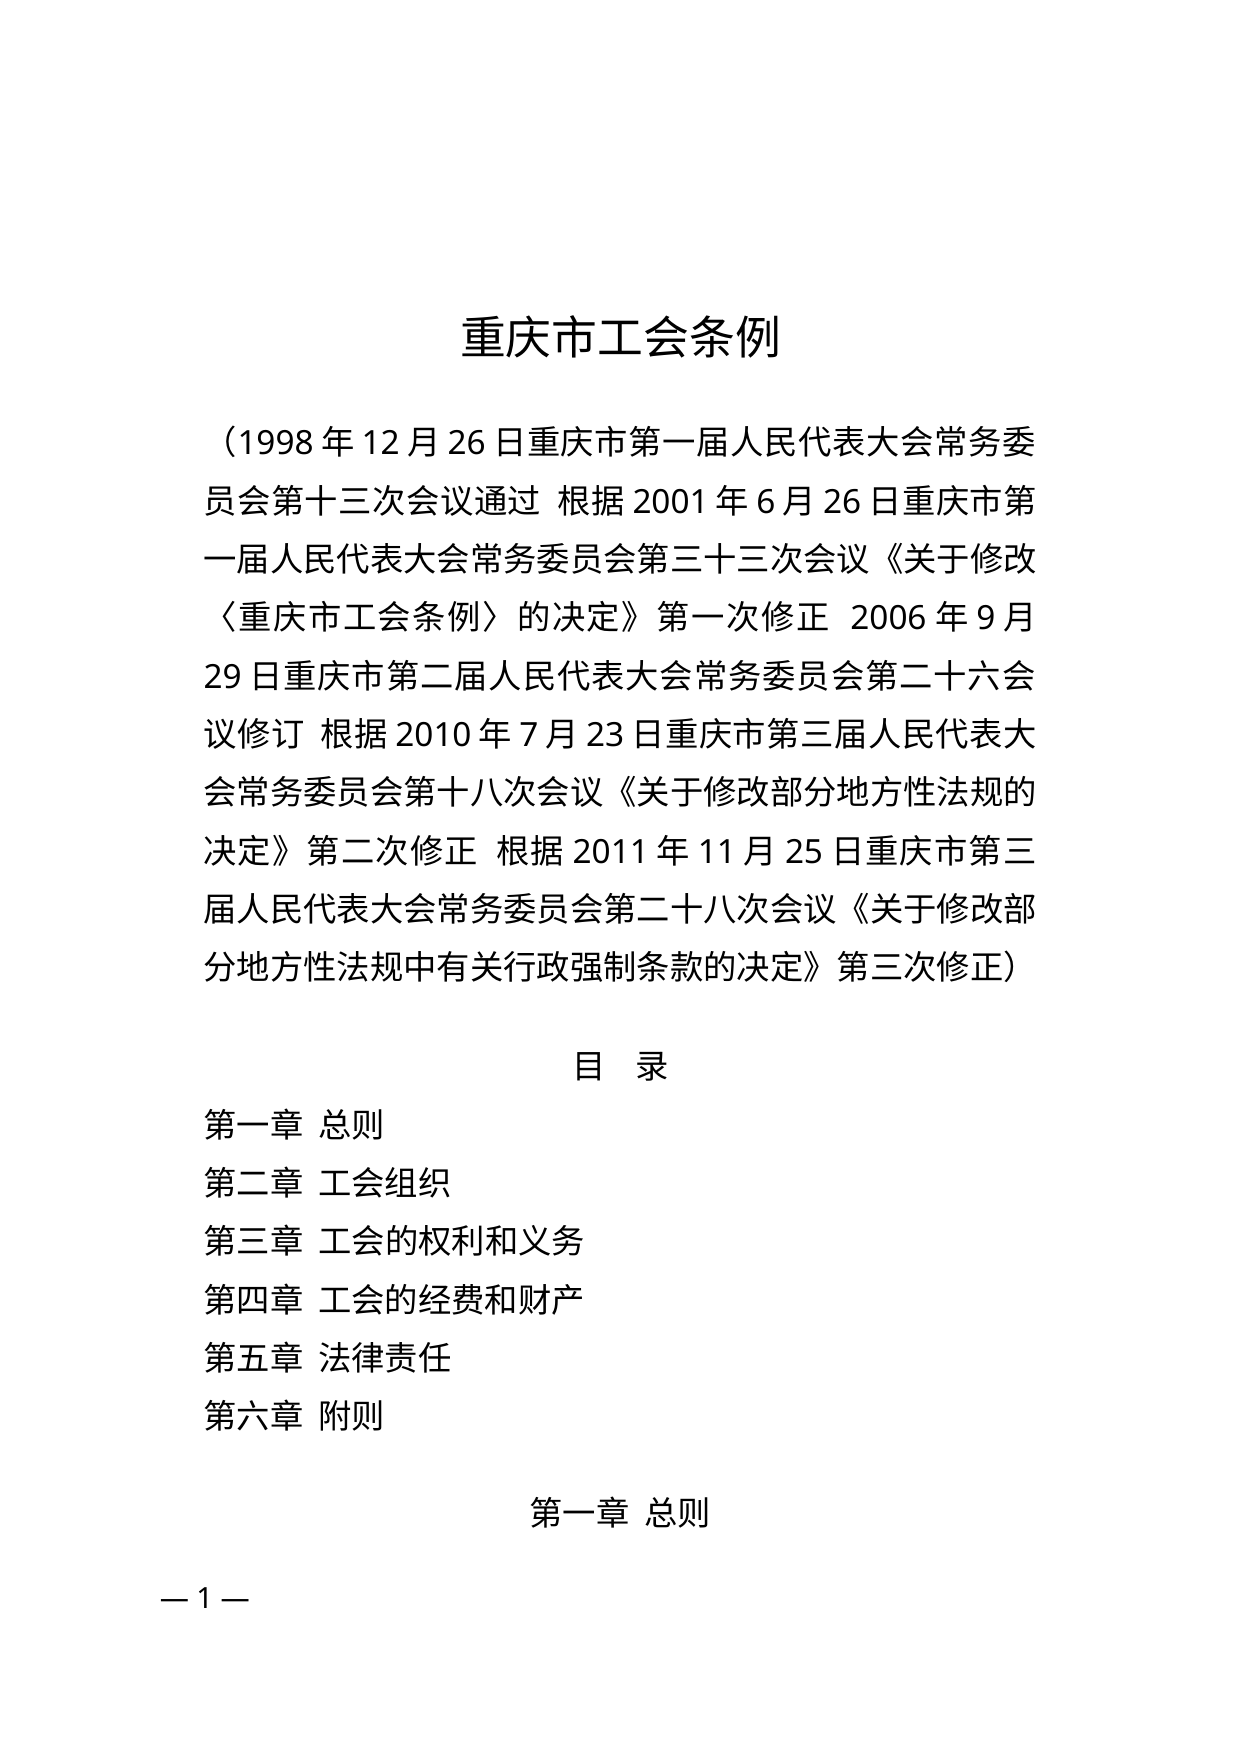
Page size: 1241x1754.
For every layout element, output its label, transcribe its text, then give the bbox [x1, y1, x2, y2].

text 第三章 工会的权利和义务 [203, 1207, 1037, 1266]
text 第五章 法律责任 [203, 1324, 1037, 1382]
text 目 录 [159, 1032, 1081, 1091]
text （1998年12月26日重庆市第一届人民代表大会常务委员会第十三次会议通过 根据2001年6月26日重庆市第一届人民代表大会常务委员会第三十三次会议《关于修改〈重庆市工会条例〉的决定》第一次修正 2006年9月29日重庆市第二届人民代表大会常务委员会第二十六会议修订 根据2010年7月23日重庆市第三届人民代表大会常务委员会第十八次会议《关于修改部分地方性法规的决定》第二次修正 根据2011年11月25日重庆市第三届人民代表大会常务委员会第二十八次会议《关于修改部分地方性法规中有关行政强制条款的决定》第三次修正） [203, 408, 1037, 991]
text 第二章 工会组织 [203, 1149, 1037, 1207]
text 第四章 工会的经费和财产 [203, 1266, 1037, 1324]
text 第一章 总则 [203, 1091, 1037, 1149]
text 重庆市工会条例 [159, 301, 1081, 367]
text 第六章 附则 [203, 1382, 1037, 1441]
text 第一章 总则 [159, 1479, 1081, 1537]
